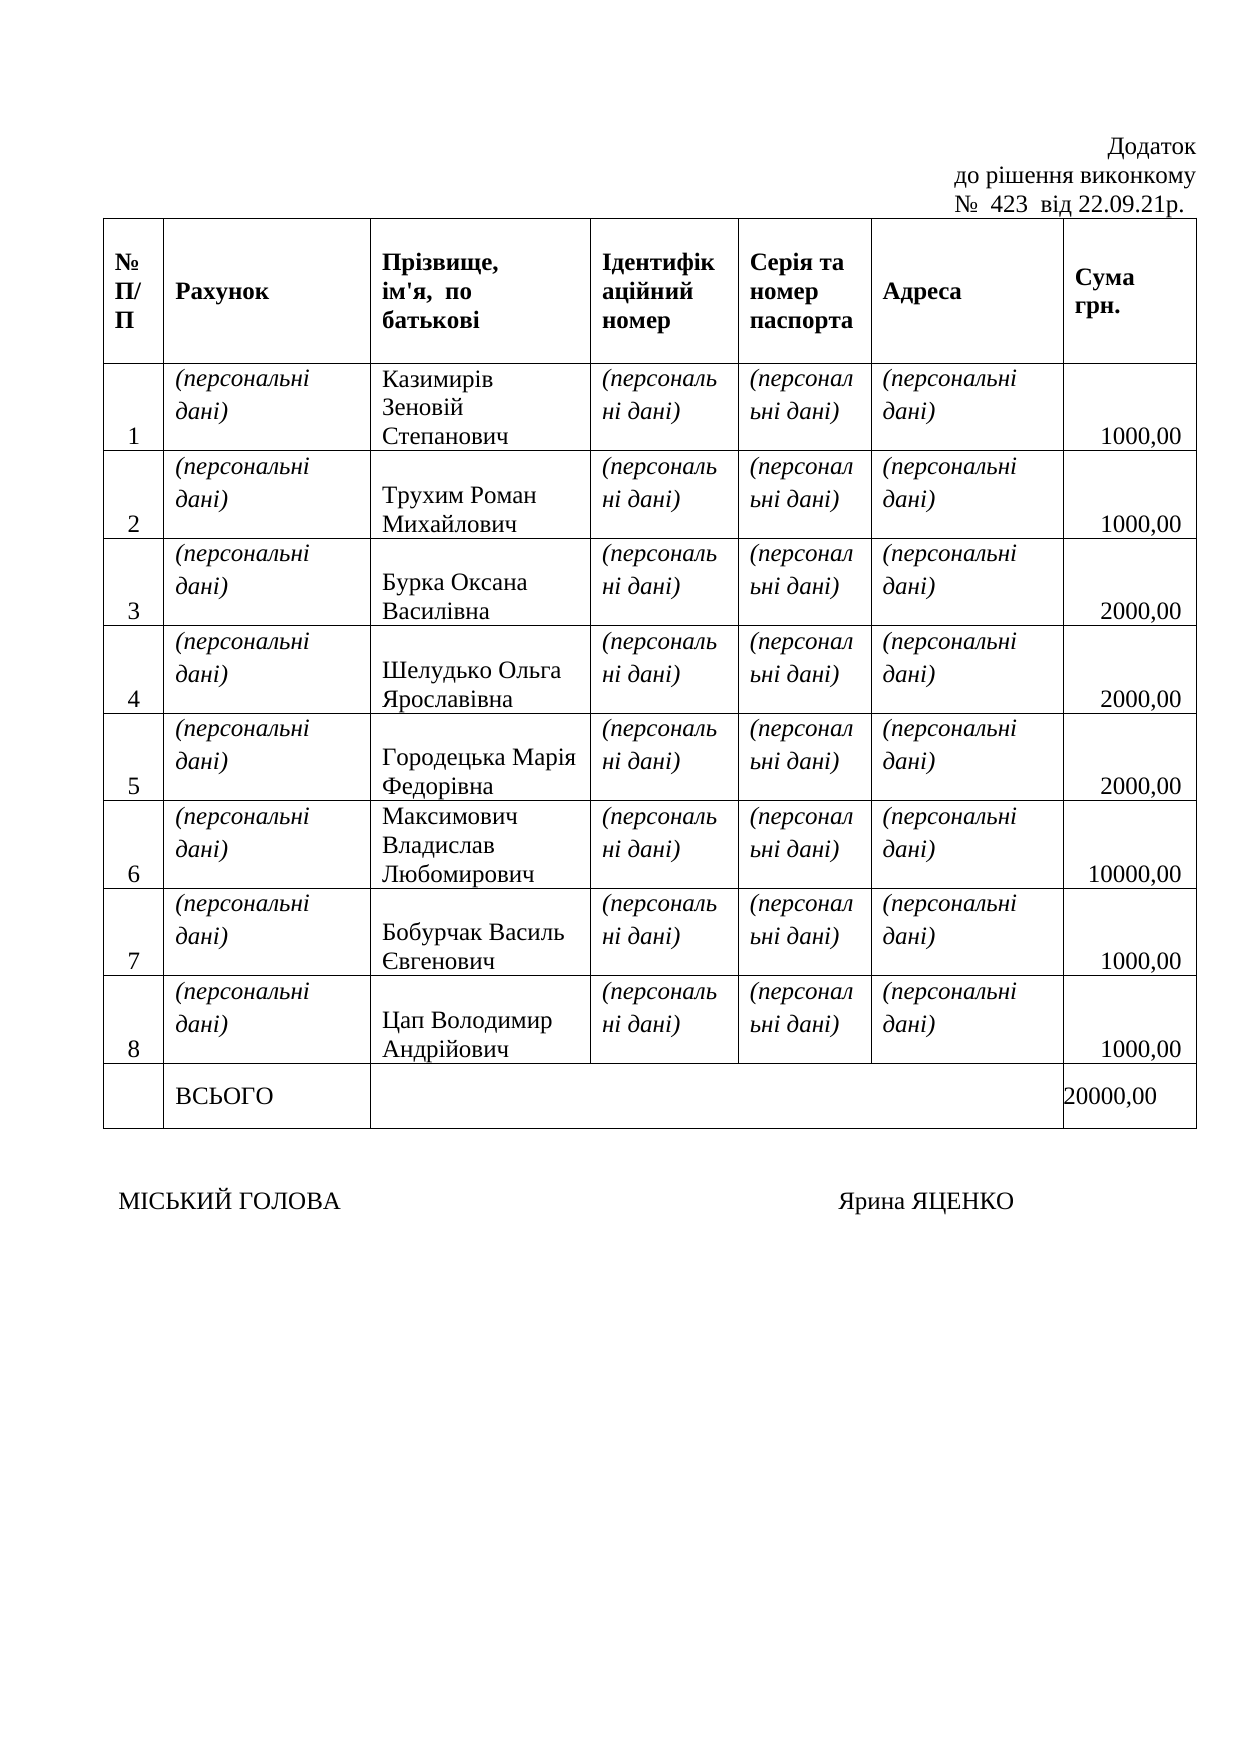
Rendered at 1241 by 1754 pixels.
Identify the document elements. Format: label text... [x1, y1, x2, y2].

text до рішення виконкому [118, 160, 1196, 189]
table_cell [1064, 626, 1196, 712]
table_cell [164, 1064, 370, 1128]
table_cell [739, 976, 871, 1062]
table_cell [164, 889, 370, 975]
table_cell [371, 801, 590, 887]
text № 423 від 22.09.21р. [179, 189, 1196, 218]
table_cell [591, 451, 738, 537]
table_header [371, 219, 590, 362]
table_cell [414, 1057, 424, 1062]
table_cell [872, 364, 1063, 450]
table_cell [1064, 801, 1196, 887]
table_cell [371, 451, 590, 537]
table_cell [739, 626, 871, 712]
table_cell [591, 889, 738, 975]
text Додаток [118, 131, 1196, 160]
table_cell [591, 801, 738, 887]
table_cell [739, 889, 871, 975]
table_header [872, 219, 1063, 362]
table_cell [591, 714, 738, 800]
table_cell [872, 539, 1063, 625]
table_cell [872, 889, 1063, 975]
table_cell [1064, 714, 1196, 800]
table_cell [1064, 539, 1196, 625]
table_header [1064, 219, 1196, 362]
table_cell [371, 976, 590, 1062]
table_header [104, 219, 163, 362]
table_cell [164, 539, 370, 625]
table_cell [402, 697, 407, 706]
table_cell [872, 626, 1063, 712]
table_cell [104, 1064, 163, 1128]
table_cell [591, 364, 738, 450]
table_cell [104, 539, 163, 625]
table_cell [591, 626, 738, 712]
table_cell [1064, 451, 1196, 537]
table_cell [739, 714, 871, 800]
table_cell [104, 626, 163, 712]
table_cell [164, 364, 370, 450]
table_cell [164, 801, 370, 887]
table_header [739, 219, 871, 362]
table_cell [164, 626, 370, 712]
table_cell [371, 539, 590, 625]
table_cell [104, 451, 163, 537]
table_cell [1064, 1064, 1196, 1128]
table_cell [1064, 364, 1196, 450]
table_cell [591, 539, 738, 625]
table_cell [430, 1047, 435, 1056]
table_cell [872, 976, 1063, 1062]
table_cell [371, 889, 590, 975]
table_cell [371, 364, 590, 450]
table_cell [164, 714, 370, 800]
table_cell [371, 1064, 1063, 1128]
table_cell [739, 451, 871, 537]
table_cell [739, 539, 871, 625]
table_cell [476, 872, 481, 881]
text МІСЬКИЙ ГОЛОВА Ярина ЯЦЕНКО [118, 1186, 1196, 1215]
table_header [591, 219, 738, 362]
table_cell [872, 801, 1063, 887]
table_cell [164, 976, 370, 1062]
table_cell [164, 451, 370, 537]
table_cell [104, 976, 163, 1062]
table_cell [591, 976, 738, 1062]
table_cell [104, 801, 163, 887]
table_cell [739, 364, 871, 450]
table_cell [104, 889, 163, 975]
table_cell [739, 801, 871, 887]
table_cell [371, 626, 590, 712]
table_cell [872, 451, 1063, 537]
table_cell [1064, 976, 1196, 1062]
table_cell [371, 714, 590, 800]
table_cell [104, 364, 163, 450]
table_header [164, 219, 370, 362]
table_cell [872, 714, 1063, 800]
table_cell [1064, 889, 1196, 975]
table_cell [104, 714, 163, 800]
